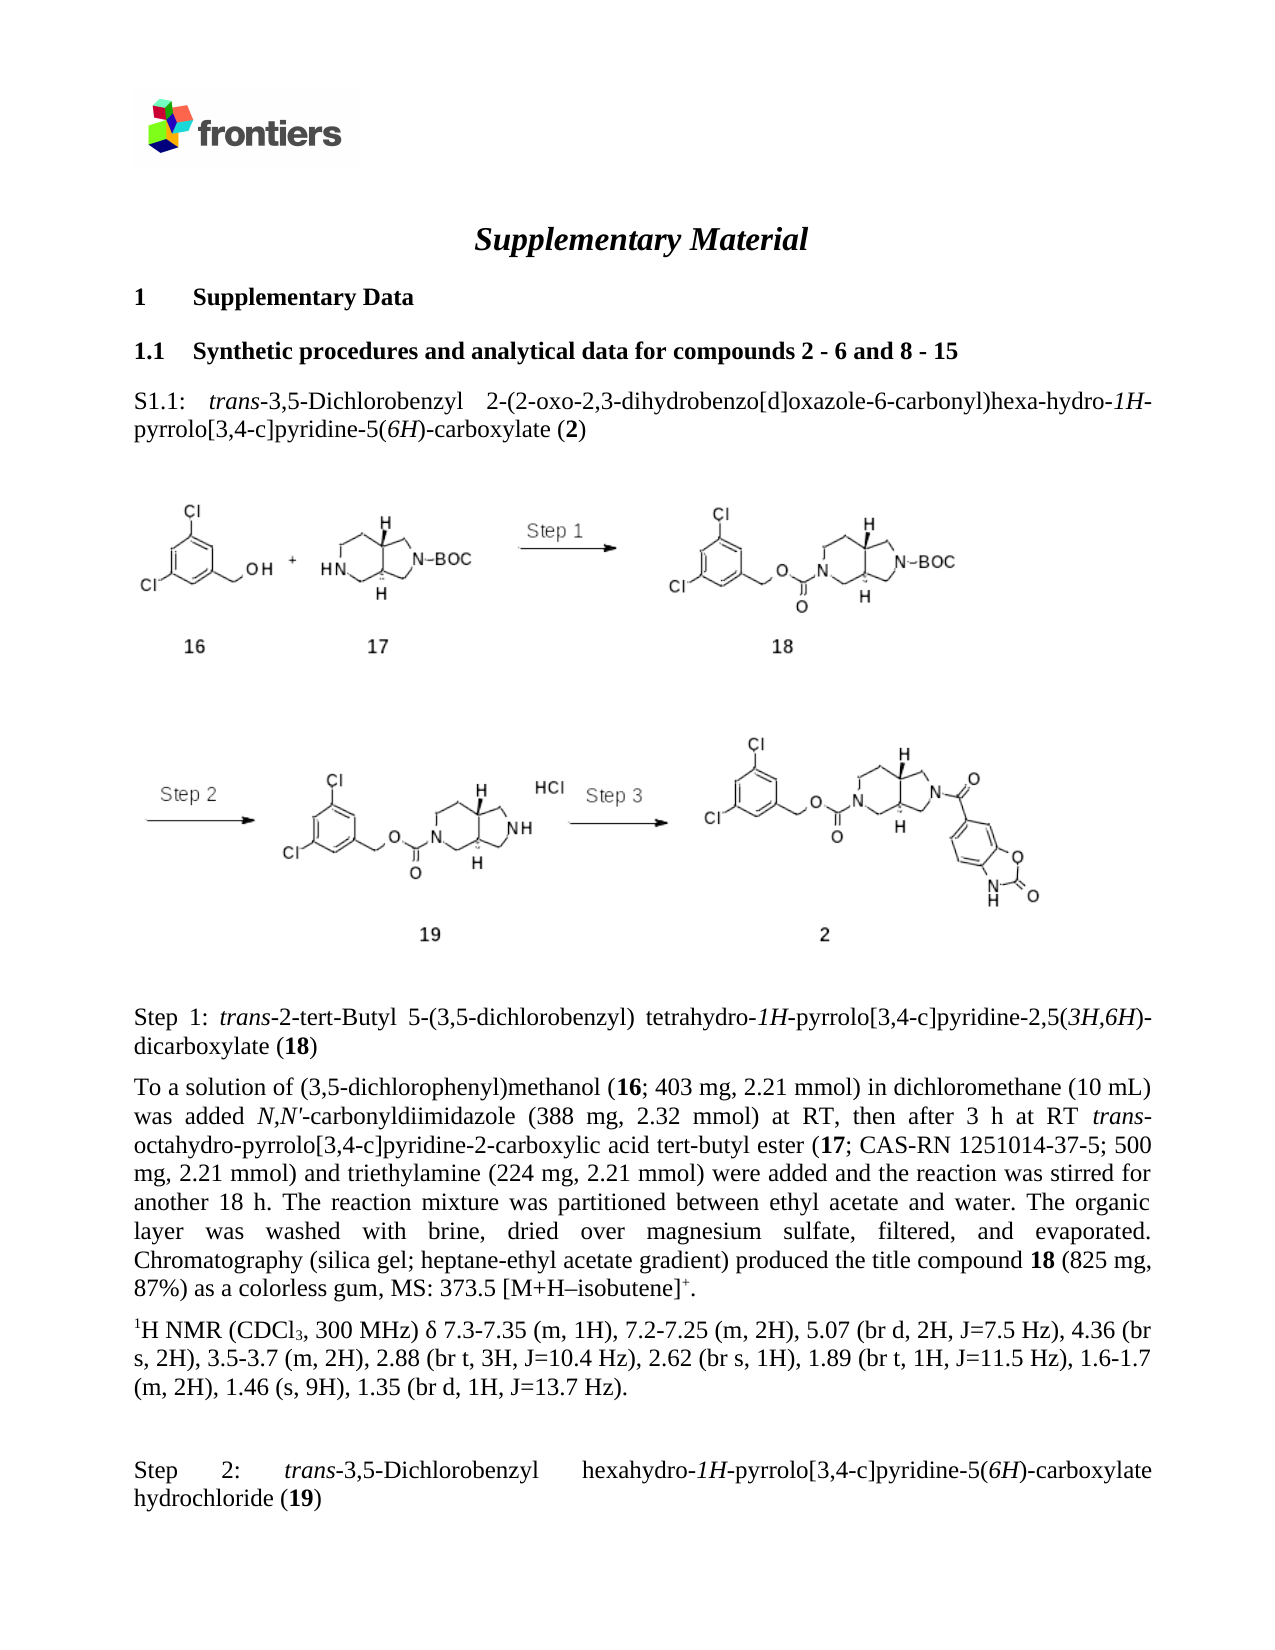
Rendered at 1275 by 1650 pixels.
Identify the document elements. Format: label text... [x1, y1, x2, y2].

text S1.1: trans-3,5-Dichlorobenzyl 2-(2-oxo-2,3-dihydrobenzo[d]oxazole-6-carbonyl)hexa-hydro-1H-pyrrolo[3,4-c]pyridine-5(6H)-carboxylate (2) [133, 386, 1152, 443]
picture [133, 87, 361, 169]
text To a solution of (3,5-dichlorophenyl)methanol (16; 403 mg, 2.21 mmol) in dichloromethane (10 mL) was added N,N'-carbonyldiimidazole (388 mg, 2.32 mmol) at RT, then after 3 h at RT trans-octahydro-pyrrolo[3,4-c]pyridine-2-carboxylic acid tert-butyl ester (17; CAS-RN 1251014-37-5; 500 mg, 2.21 mmol) and triethylamine (224 mg, 2.21 mmol) were added and the reaction was stirred for another 18 h. The reaction mixture was partitioned between ethyl acetate and water. The organic layer was washed with brine, dried over magnesium sulfate, filtered, and evaporated. Chromatography (silica gel; heptane-ethyl acetate gradient) produced the title compound 18 (825 mg, 87%) as a colorless gum, MS: 373.5 [M+H–isobutene]+. [133, 1072, 1152, 1302]
subtitle Supplementary Data [133, 282, 1152, 311]
text Step 1: trans-2-tert-Butyl 5-(3,5-dichlorobenzyl) tetrahydro-1H-pyrrolo[3,4-c]pyridine-2,5(3H,6H)-dicarboxylate (18) [133, 1002, 1152, 1060]
text Supplementary Material [133, 219, 1152, 257]
text Step 2: trans-3,5-Dichlorobenzyl hexahydro-1H-pyrrolo[3,4-c]pyridine-5(6H)-carboxylate hydrochloride (19) [133, 1455, 1152, 1512]
text 1H NMR (CDCl3, 300 MHz) δ 7.3-7.35 (m, 1H), 7.2-7.25 (m, 2H), 5.07 (br d, 2H, J=7.5 Hz), 4.36 (br s, 2H), 3.5-3.7 (m, 2H), 2.88 (br t, 3H, J=10.4 Hz), 2.62 (br s, 1H), 1.89 (br t, 1H, J=11.5 Hz), 1.6-1.7 (m, 2H), 1.46 (s, 9H), 1.35 (br d, 1H, J=13.7 Hz). [133, 1315, 1152, 1401]
subtitle Synthetic procedures and analytical data for compounds 2 - 6 and 8 - 15 [133, 336, 1152, 365]
